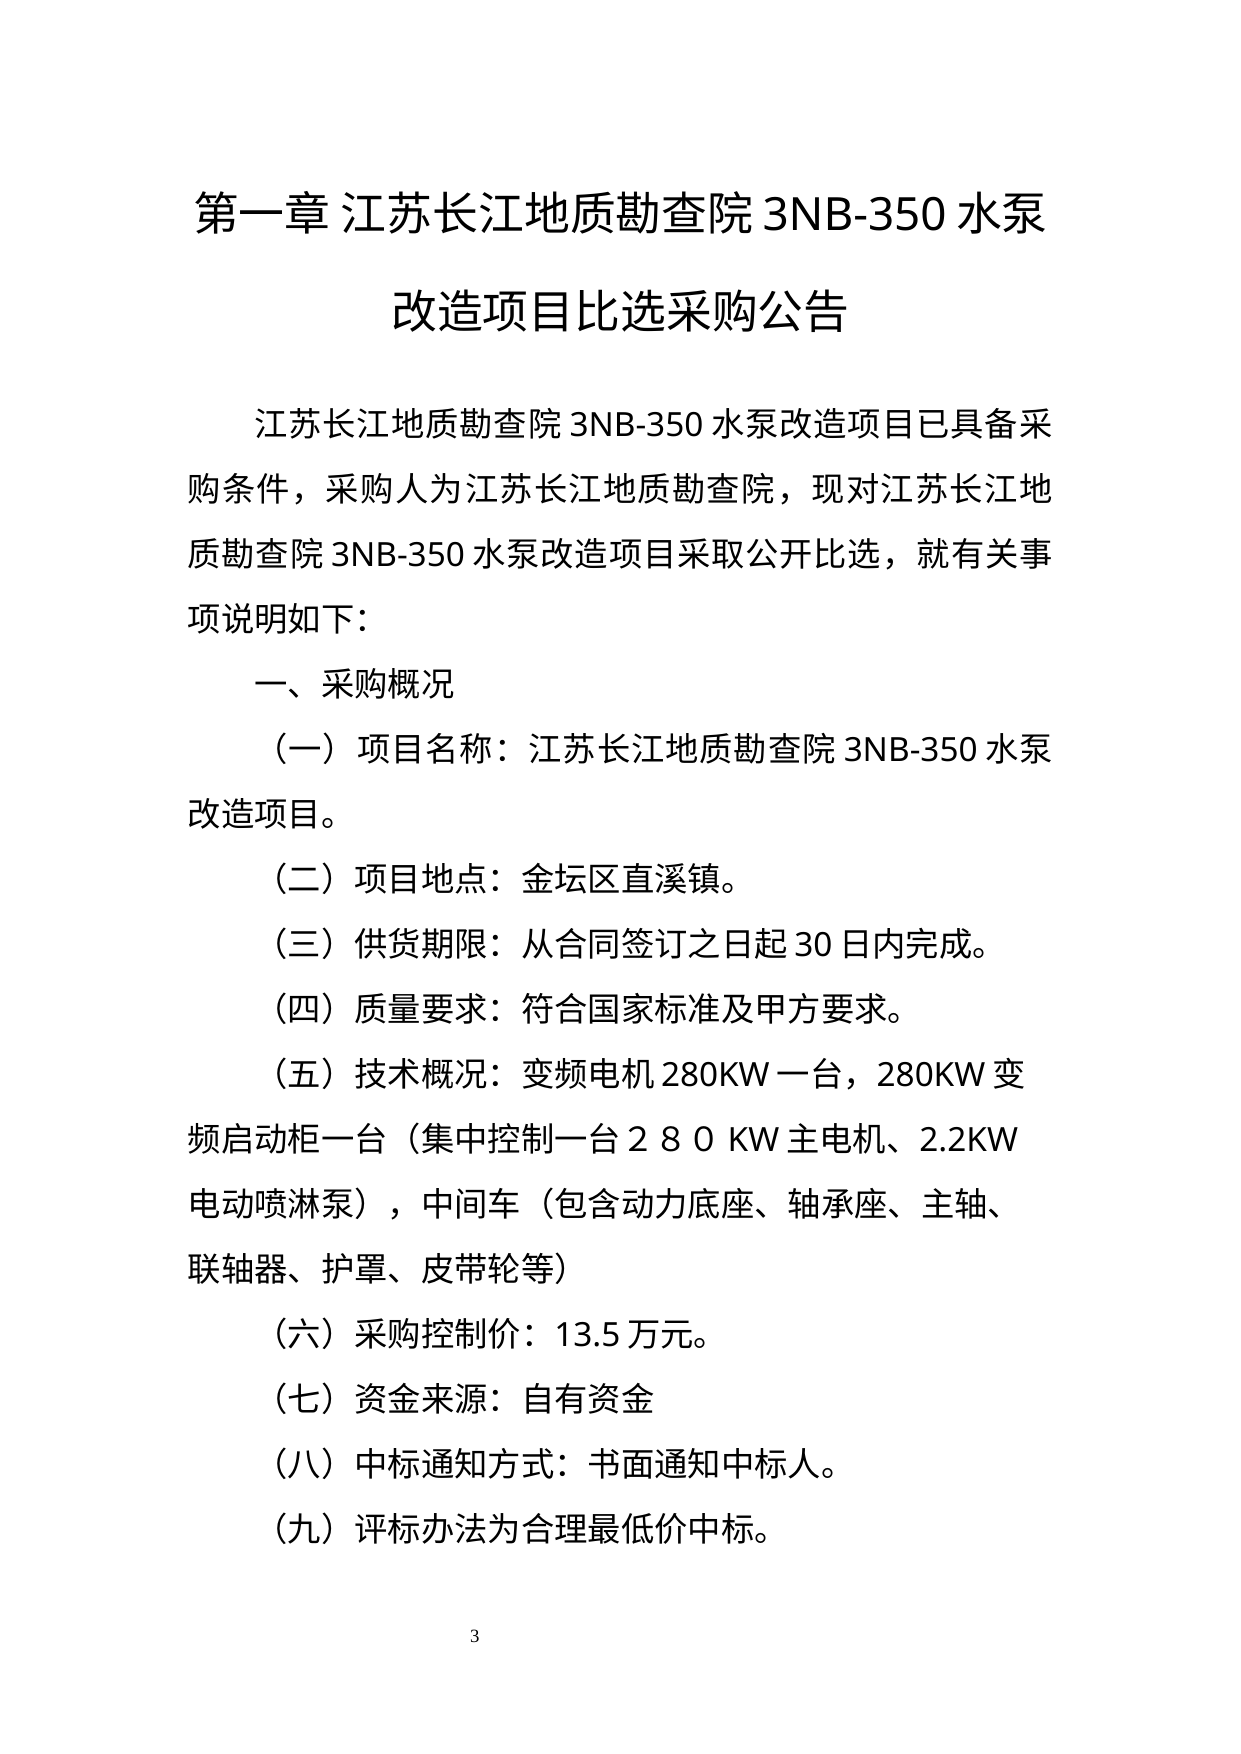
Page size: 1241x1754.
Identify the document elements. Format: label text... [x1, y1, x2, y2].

subtitle 江苏长江地质勘查院3NB-350水泵改造项目比选采购公告 [187, 162, 1053, 357]
text 一、采购概况 [187, 649, 1053, 714]
text （一）项目名称：江苏长江地质勘查院3NB-350水泵改造项目。 [187, 714, 1053, 844]
text （四）质量要求：符合国家标准及甲方要求。 [187, 974, 1053, 1039]
text （五）技术概况：变频电机280KW一台，280KW变频启动柜一台（集中控制一台２８０KW主电机、2.2KW电动喷淋泵），中间车（包含动力底座、轴承座、主轴、联轴器、护罩、皮带轮等） [187, 1039, 1053, 1299]
text （八）中标通知方式：书面通知中标人。 [187, 1429, 1053, 1494]
text （九）评标办法为合理最低价中标。 [187, 1494, 1053, 1559]
text （七）资金来源：自有资金 [187, 1364, 1053, 1429]
text 江苏长江地质勘查院3NB-350水泵改造项目已具备采购条件，采购人为江苏长江地质勘查院，现对江苏长江地质勘查院3NB-350水泵改造项目采取公开比选，就有关事项说明如下： [187, 389, 1053, 649]
text （二）项目地点：金坛区直溪镇。 [187, 844, 1053, 909]
list （三）供货期限：从合同签订之日起30日内完成。 [187, 909, 1053, 974]
text （六）采购控制价：13.5万元。 [187, 1299, 1053, 1364]
